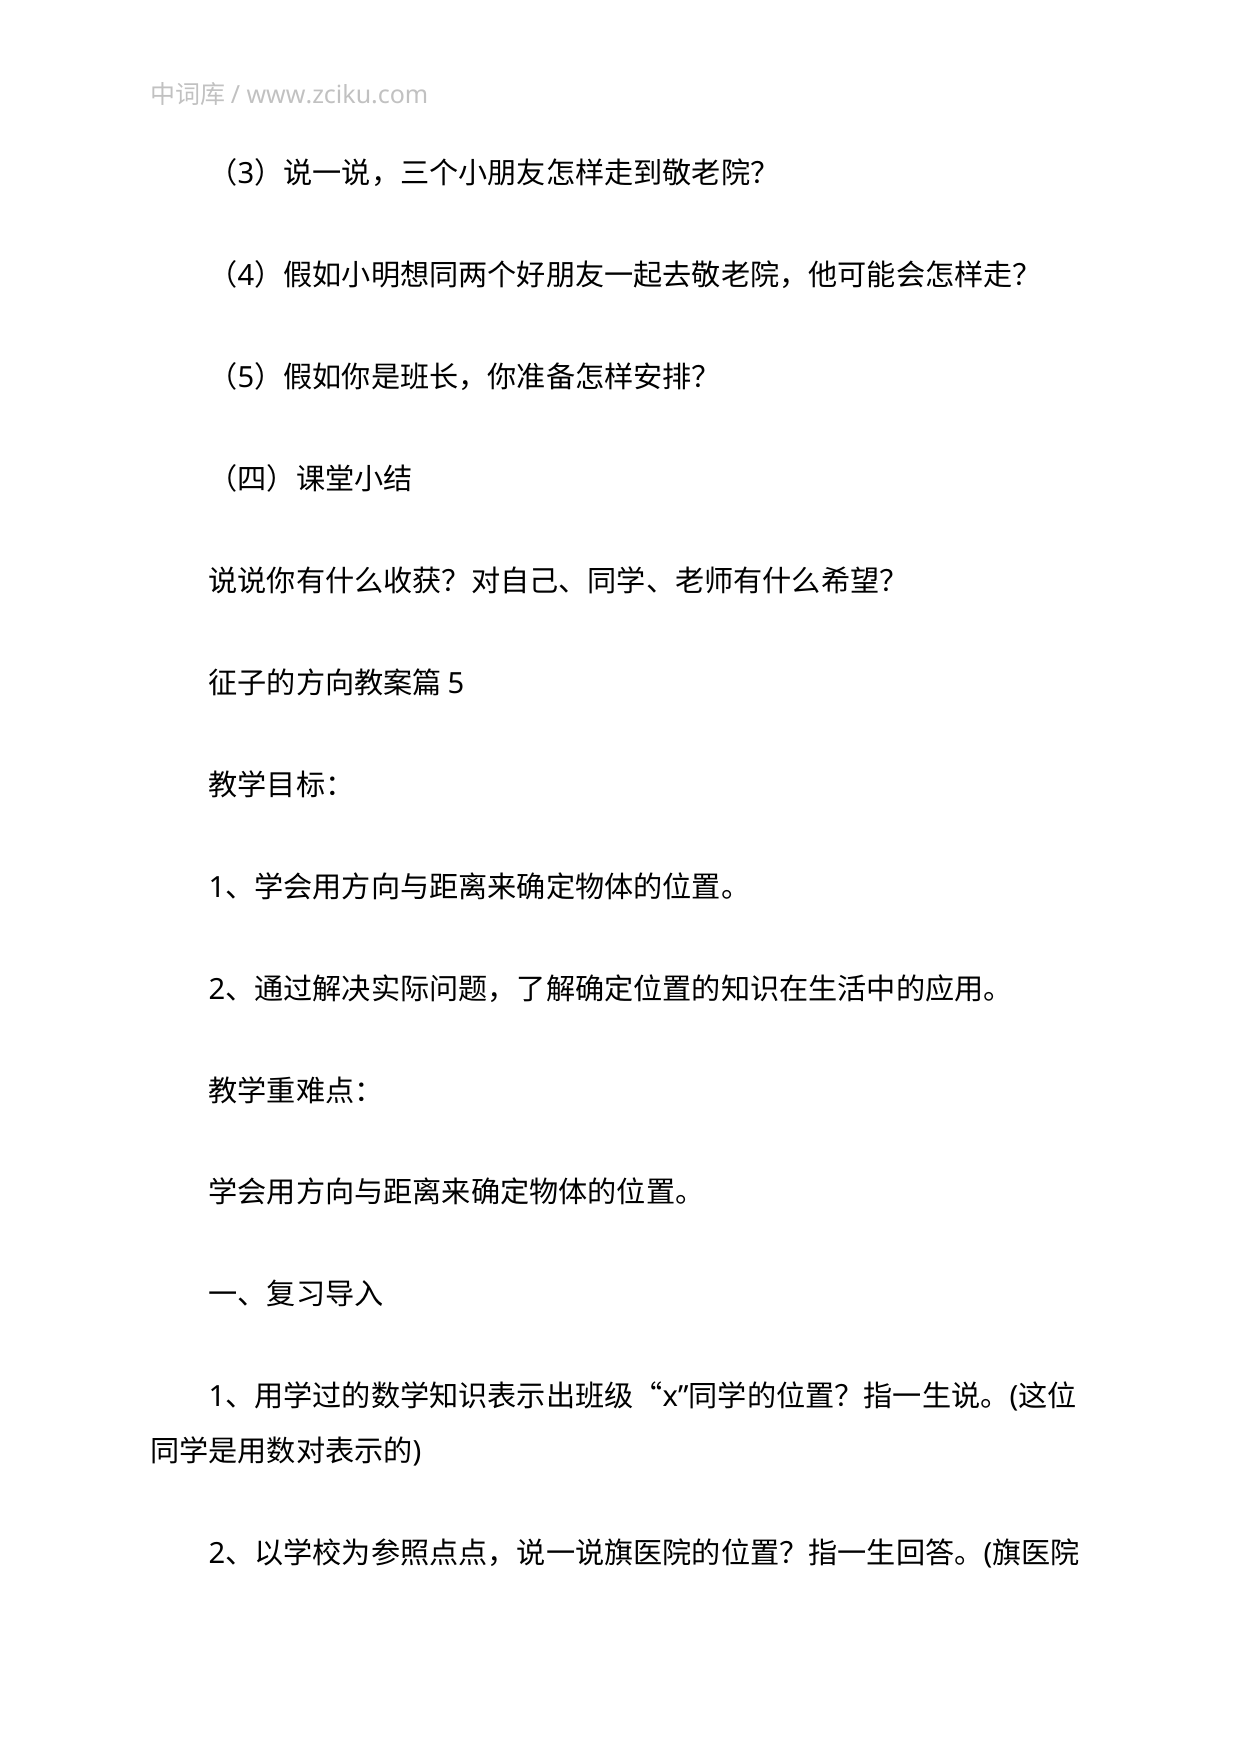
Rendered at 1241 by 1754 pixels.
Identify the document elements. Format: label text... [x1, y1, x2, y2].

text 说说你有什么收获？对自己、同学、老师有什么希望？ [150, 558, 1090, 600]
text 征子的方向教案篇5 [150, 659, 1090, 702]
text 教学目标： [150, 761, 1090, 804]
text 1、学会用方向与距离来确定物体的位置。 [150, 863, 1090, 906]
text （4）假如小明想同两个好朋友一起去敬老院，他可能会怎样走？ [150, 252, 1090, 294]
text 1、用学过的数学知识表示出班级“x”同学的位置？指一生说。(这位同学是用数对表示的) [150, 1372, 1090, 1470]
text 学会用方向与距离来确定物体的位置。 [150, 1169, 1090, 1211]
text （5）假如你是班长，你准备怎样安排？ [150, 354, 1090, 396]
text 2、通过解决实际问题，了解确定位置的知识在生活中的应用。 [150, 965, 1090, 1008]
text （四）课堂小结 [150, 456, 1090, 498]
text 一、复习导入 [150, 1271, 1090, 1313]
text （3）说一说，三个小朋友怎样走到敬老院？ [150, 150, 1090, 192]
text 教学重难点： [150, 1067, 1090, 1109]
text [150, 1529, 1090, 1572]
